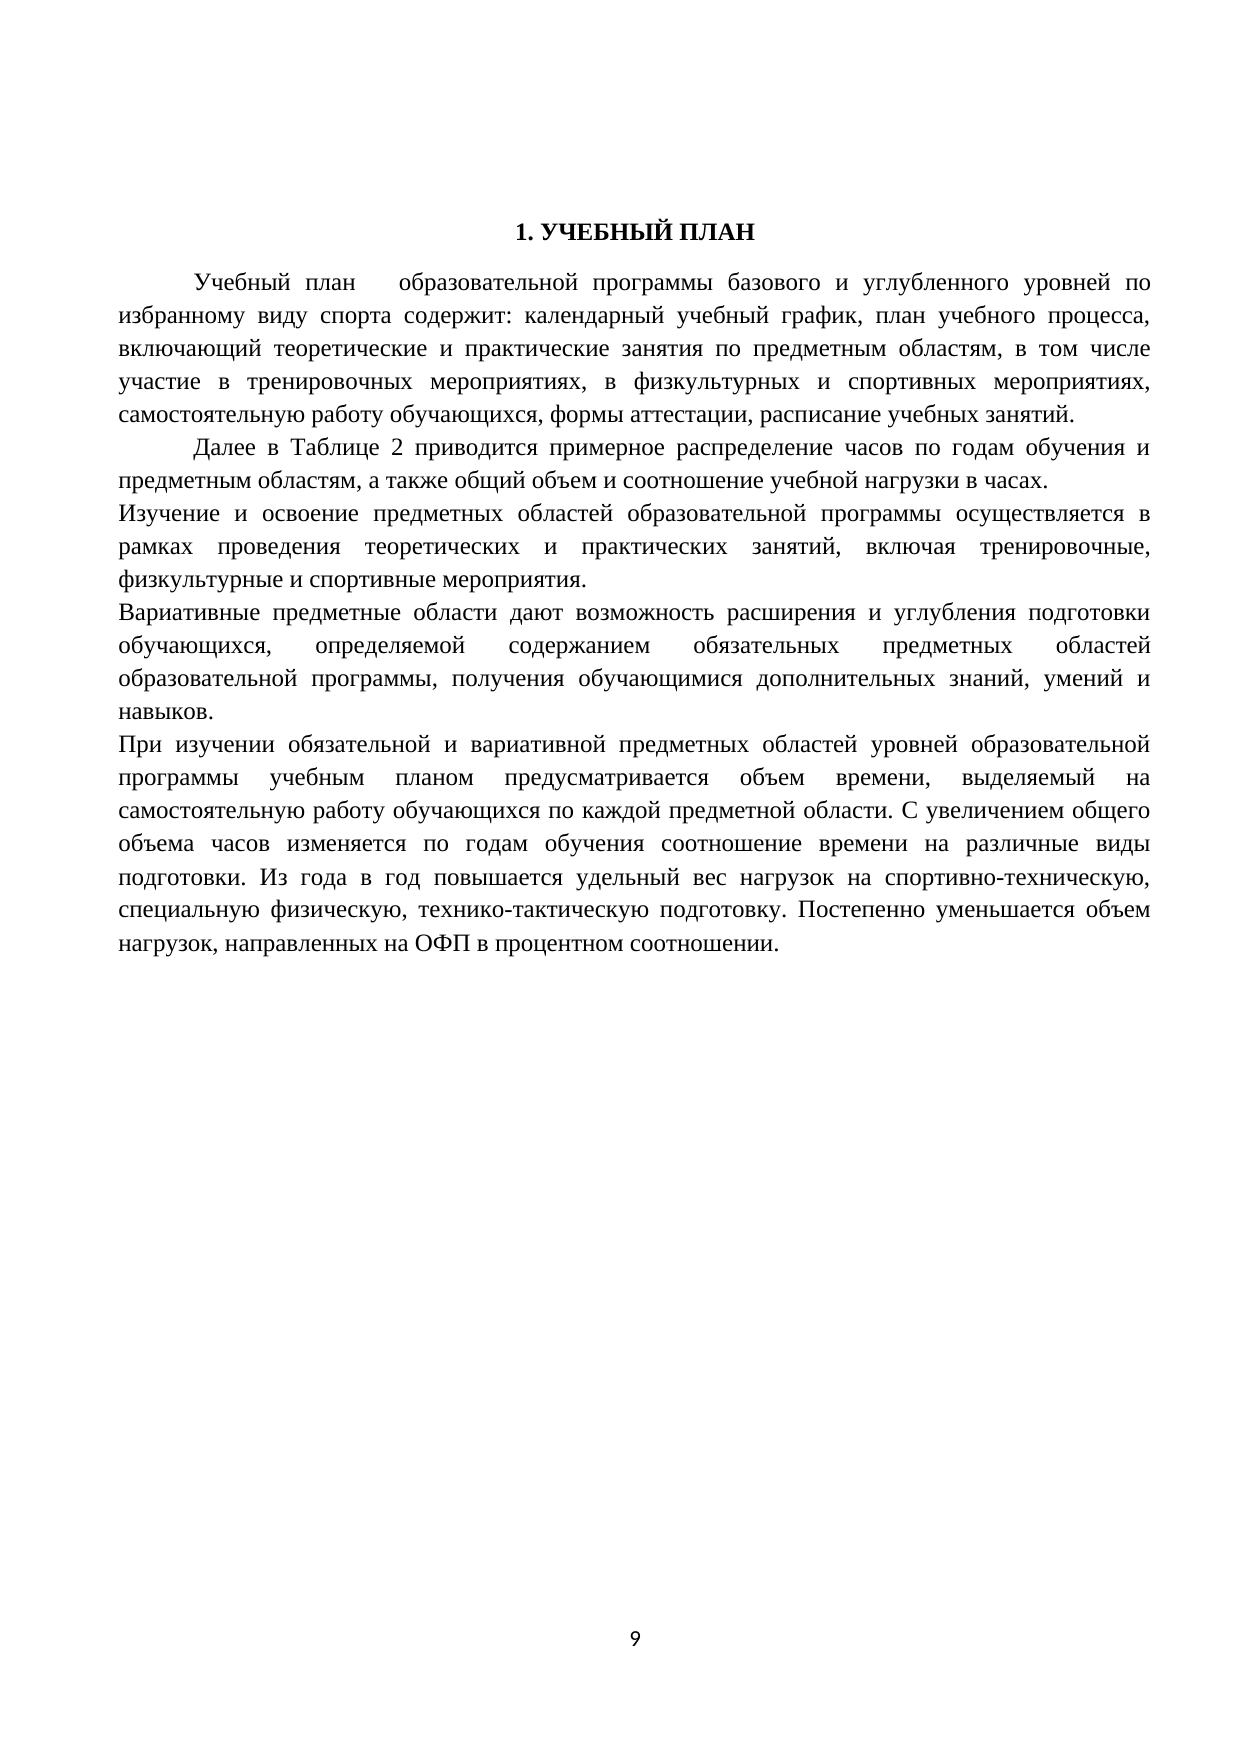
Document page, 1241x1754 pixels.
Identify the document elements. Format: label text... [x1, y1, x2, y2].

text Далее в Таблице 2 приводится примерное распределение часов по годам обучения и предметным областям, а также общий объем и соотношение учебной нагрузки в часах. [118, 432, 1152, 494]
text Вариативные предметные области дают возможность расширения и углубления подготовки обучающихся, определяемой содержанием обязательных предметных областей образовательной программы, получения обучающимися дополнительных знаний, умений и навыков. [118, 597, 1152, 725]
text Учебный план образовательной программы базового и углубленного уровней по избранному виду спорта содержит: календарный учебный график, план учебного процесса, включающий теоретические и практические занятия по предметным областям, в том числе участие в тренировочных мероприятиях, в физкультурных и спортивных мероприятиях, самостоятельную работу обучающихся, формы аттестации, расписание учебных занятий. [118, 267, 1152, 428]
text Изучение и освоение предметных областей образовательной программы осуществляется в рамках проведения теоретических и практических занятий, включая тренировочные, физкультурные и спортивные мероприятия. [118, 498, 1152, 593]
text 1. УЧЕБНЫЙ ПЛАН [118, 217, 1152, 246]
text При изучении обязательной и вариативной предметных областей уровней образовательной программы учебным планом предусматривается объем времени, выделяемый на самостоятельную работу обучающихся по каждой предметной области. С увеличением общего объема часов изменяется по годам обучения соотношение времени на различные виды подготовки. Из года в год повышается удельный вес нагрузок на спортивно-техническую, специальную физическую, технико-тактическую подготовку. Постепенно уменьшается объем нагрузок, направленных на ОФП в процентном соотношении. [118, 729, 1152, 956]
